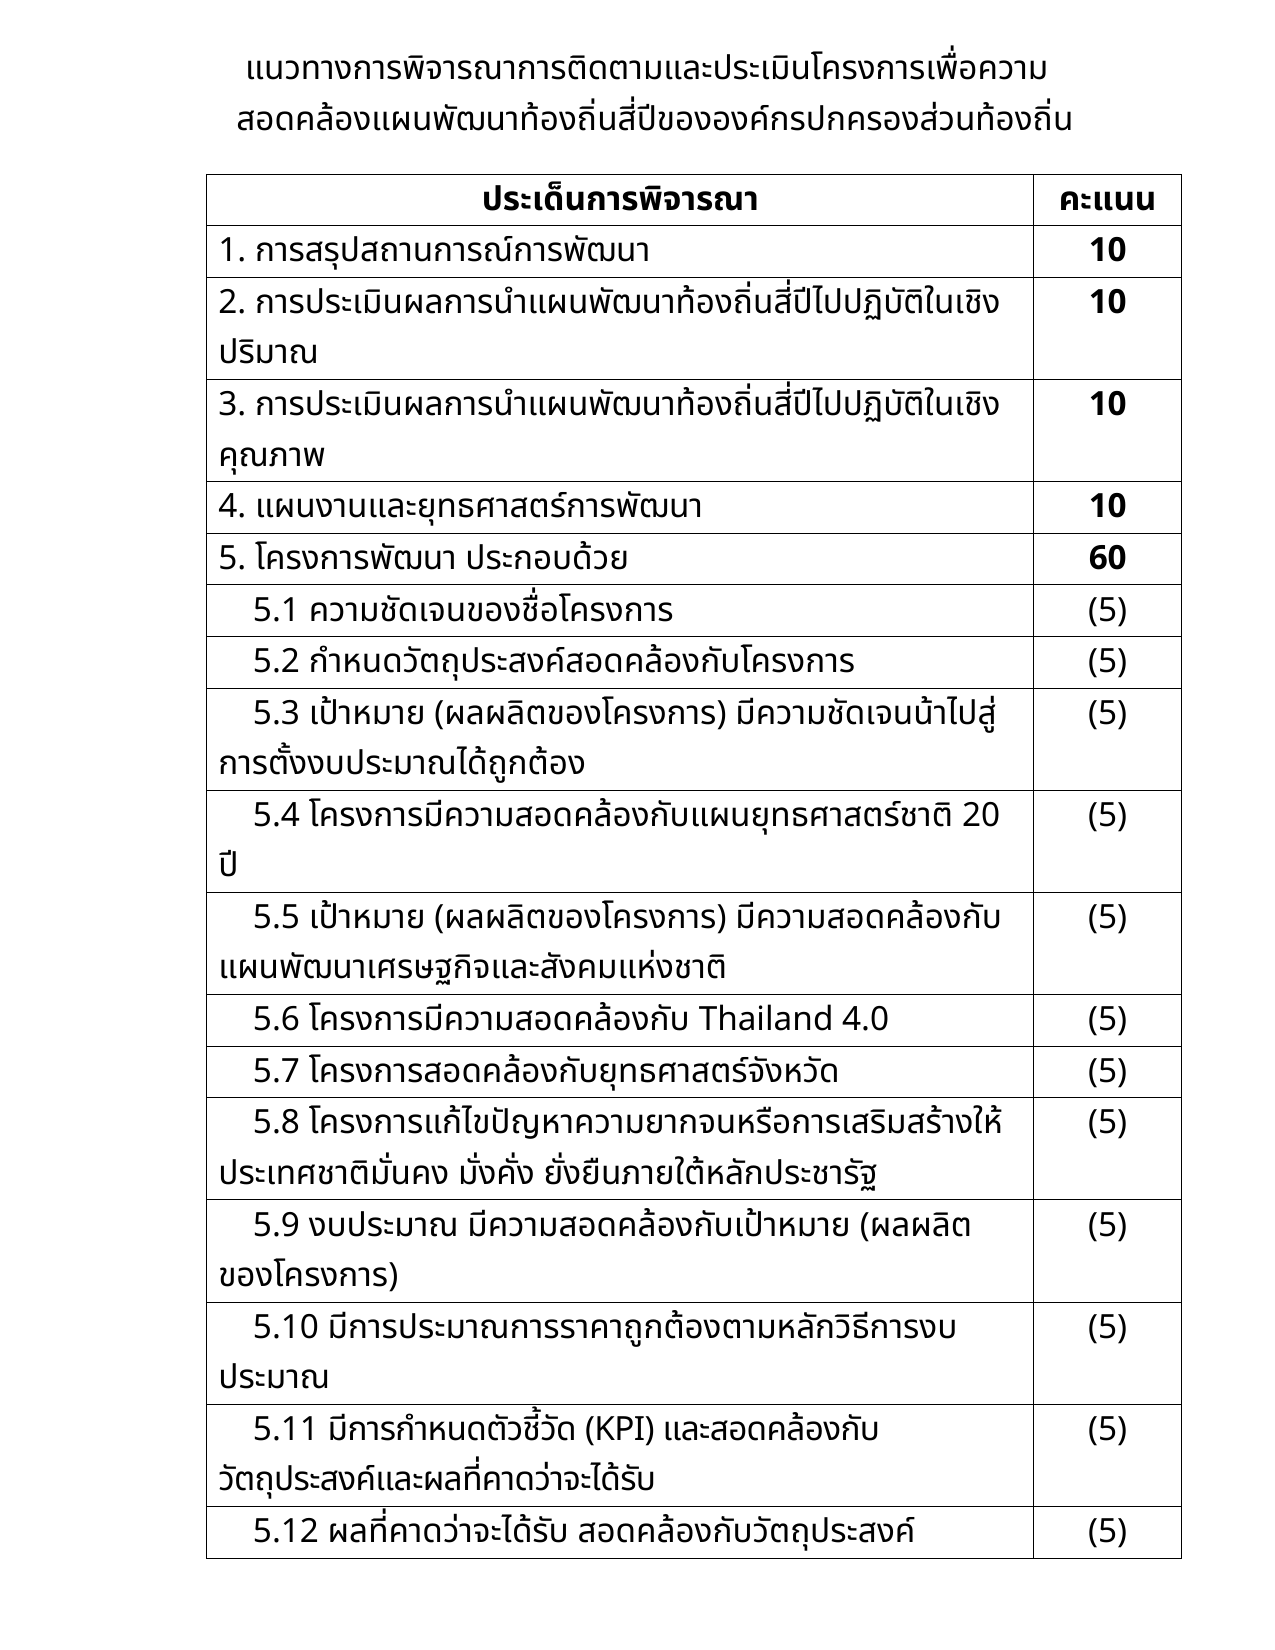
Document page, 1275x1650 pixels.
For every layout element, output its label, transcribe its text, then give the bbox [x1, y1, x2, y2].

table_cell (5) [1034, 1405, 1181, 1506]
table_cell 10 [1034, 380, 1181, 481]
text แนวทางการพิจารณาการติดตามและประเมินโครงการเพื่อความสอดคล้องแผนพัฒนาท้องถิ่นสี่ปีขององค์กรปกครองส่วนท้องถิ่น [236, 44, 1152, 145]
table_cell 5.10 มีการประมาณการราคาถูกต้องตามหลักวิธีการงบประมาณ [207, 1303, 1033, 1404]
table_header ประเด็นการพิจารณา [207, 175, 1033, 225]
table_cell (5) [1034, 995, 1181, 1046]
table_cell (5) [1034, 689, 1181, 790]
table_cell 10 [1034, 278, 1181, 379]
table_cell 5.4 โครงการมีความสอดคล้องกับแผนยุทธศาสตร์ชาติ 20 ปี [207, 791, 1033, 892]
table_cell 5.6 โครงการมีความสอดคล้องกับ Thailand 4.0 [207, 995, 1033, 1046]
table_header คะแนน [1034, 175, 1181, 225]
table_cell (5) [1034, 1098, 1181, 1199]
table_cell (5) [1034, 1303, 1181, 1404]
table_cell 5.7 โครงการสอดคล้องกับยุทธศาสตร์จังหวัด [207, 1047, 1033, 1097]
table_cell (5) [1034, 791, 1181, 892]
table_cell 10 [1034, 226, 1181, 277]
table_cell 5.8 โครงการแก้ไขปัญหาความยากจนหรือการเสริมสร้างให้ประเทศชาติมั่นคง มั่งคั่ง ยั่งยืนภายใต้หลักประชารัฐ [207, 1098, 1033, 1199]
table_cell (5) [1034, 1047, 1181, 1097]
table_cell (5) [1034, 1507, 1181, 1557]
table_cell 5.1 ความชัดเจนของชื่อโครงการ [207, 585, 1033, 636]
table_cell 10 [1034, 482, 1181, 533]
table_cell (5) [1034, 1200, 1181, 1302]
table_cell 5.9 งบประมาณ มีความสอดคล้องกับเป้าหมาย (ผลผลิตของโครงการ) [207, 1200, 1033, 1302]
table_cell (5) [1034, 585, 1181, 636]
table_cell 5.5 เป้าหมาย (ผลผลิตของโครงการ) มีความสอดคล้องกับแผนพัฒนาเศรษฐกิจและสังคมแห่งชาติ [207, 893, 1033, 994]
table_cell 5.2 กำหนดวัตถุประสงค์สอดคล้องกับโครงการ [207, 637, 1033, 688]
table_cell 2. การประเมินผลการนำแผนพัฒนาท้องถิ่นสี่ปีไปปฏิบัติในเชิงปริมาณ [207, 278, 1033, 379]
table_cell 1. การสรุปสถานการณ์การพัฒนา [207, 226, 1033, 277]
table_cell 5.12 ผลที่คาดว่าจะได้รับ สอดคล้องกับวัตถุประสงค์ [207, 1507, 1033, 1557]
table_cell 3. การประเมินผลการนำแผนพัฒนาท้องถิ่นสี่ปีไปปฏิบัติในเชิงคุณภาพ [207, 380, 1033, 481]
table_cell 4. แผนงานและยุทธศาสตร์การพัฒนา [207, 482, 1033, 533]
table_cell 5. โครงการพัฒนา ประกอบด้วย [207, 534, 1033, 584]
table_cell 5.11 มีการกำหนดตัวชี้วัด (KPI) และสอดคล้องกับวัตถุประสงค์และผลที่คาดว่าจะได้รับ [207, 1405, 1033, 1506]
table_cell 60 [1034, 534, 1181, 584]
table_cell (5) [1034, 637, 1181, 688]
table_cell (5) [1034, 893, 1181, 994]
table_cell 5.3 เป้าหมาย (ผลผลิตของโครงการ) มีความชัดเจนน้าไปสู่การตั้งงบประมาณได้ถูกต้อง [207, 689, 1033, 790]
